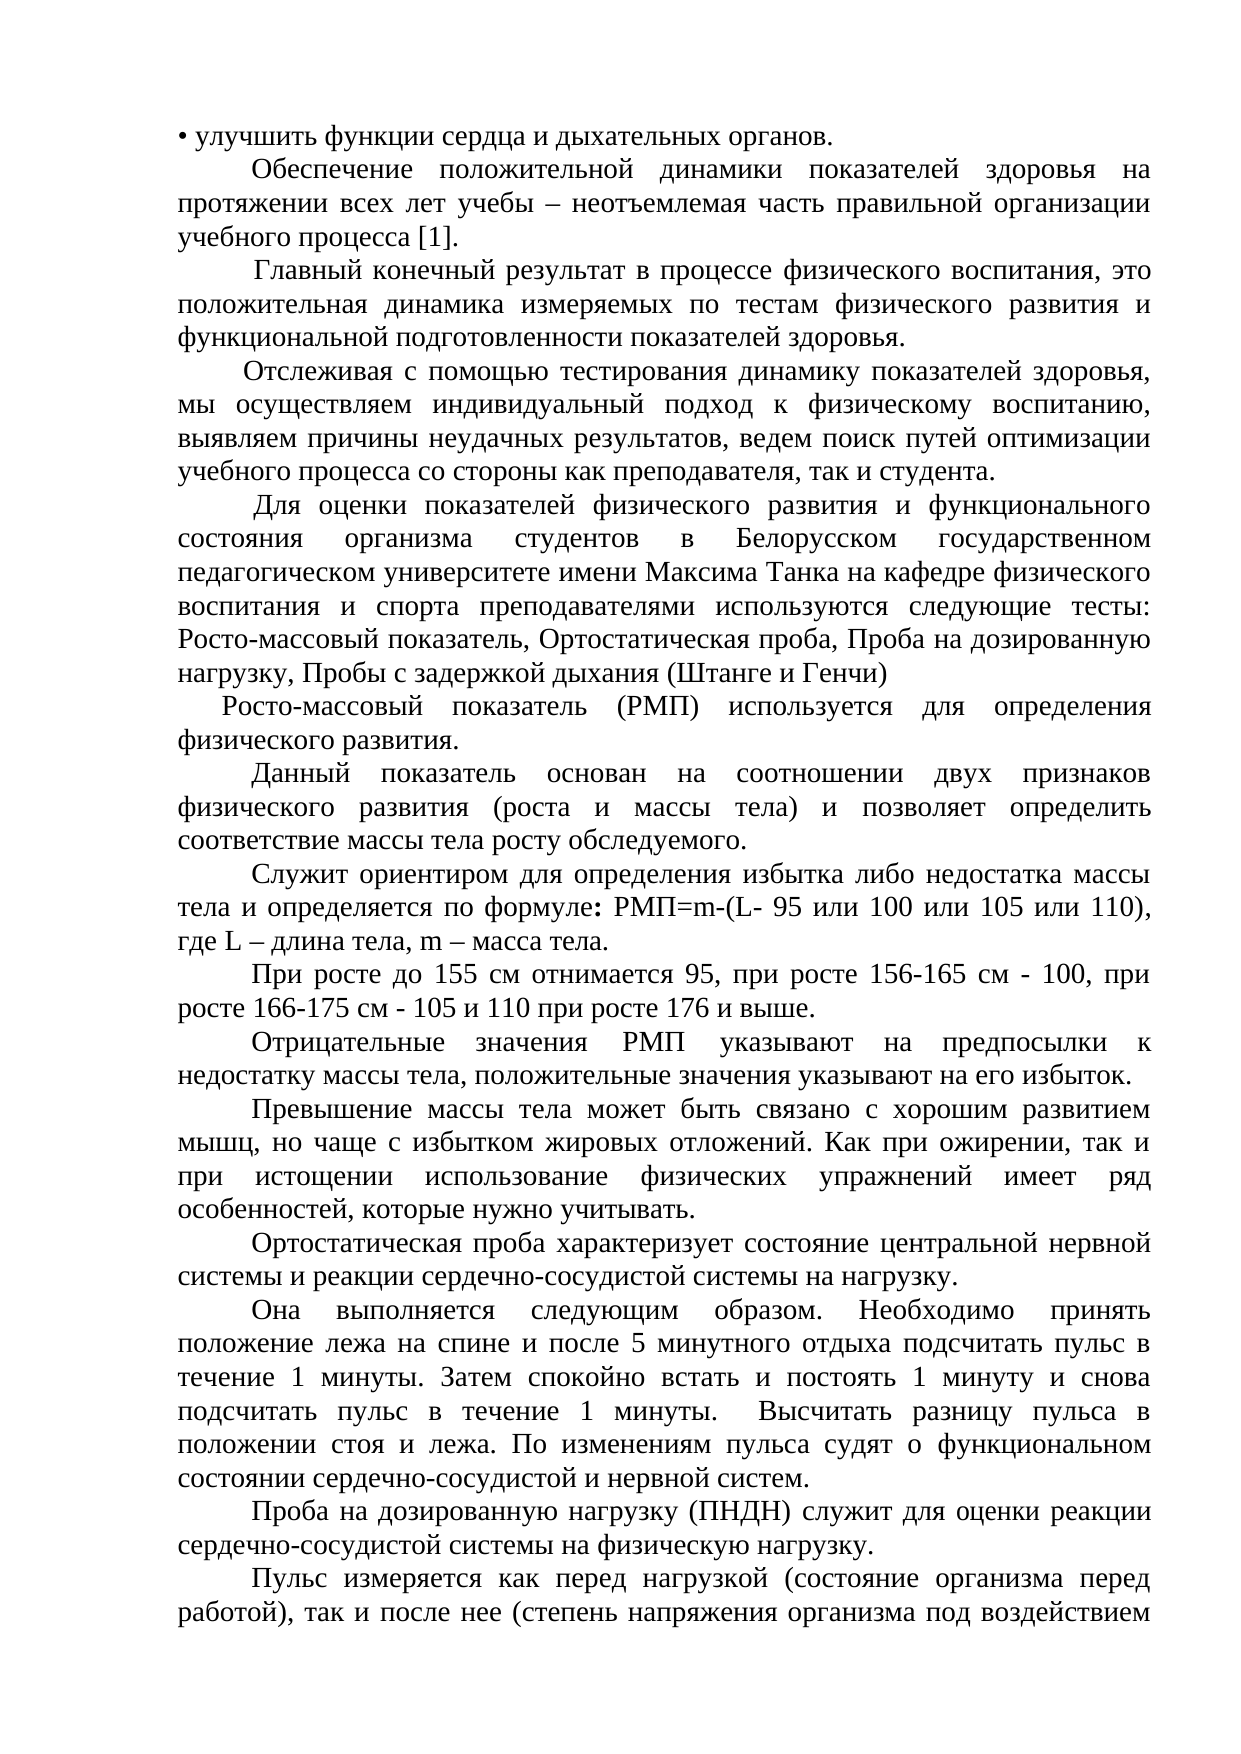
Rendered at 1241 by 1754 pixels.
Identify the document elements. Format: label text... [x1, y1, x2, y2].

text Проба на дозированную нагрузку (ПНДН) служит для оценки реакции сердечно-сосудистой системы на физическую нагрузку. [177, 1493, 1152, 1560]
text Она выполняется следующим образом. Необходимо принять положение лежа на спине и после 5 минутного отдыха подсчитать пульс в течение 1 минуты. Затем спокойно встать и постоять 1 минуту и снова подсчитать пульс в течение 1 минуты. Высчитать разницу пульса в положении стоя и лежа. По изменениям пульса судят о функциональном состоянии сердечно-сосудистой и нервной систем. [177, 1292, 1152, 1493]
text Служит ориентиром для определения избытка либо недостатка массы тела и определяется по формуле: РМП=m-(L- 95 или 100 или 105 или 110), где L – длина тела, m – масса тела. [177, 856, 1152, 957]
text Для оценки показателей физического развития и функционального состояния организма студентов в Белорусском государственном педагогическом университете имени Максима Танка на кафедре физического воспитания и спорта преподавателями используются следующие тесты: Росто-массовый показатель, Ортостатическая проба, Проба на дозированную нагрузку, Пробы с задержкой дыхания (Штанге и Генчи) [177, 487, 1152, 688]
text Данный показатель основан на соотношении двух признаков физического развития (роста и массы тела) и позволяет определить соответствие массы тела росту обследуемого. [177, 755, 1152, 856]
text Ортостатическая проба характеризует состояние центральной нервной системы и реакции сердечно-сосудистой системы на нагрузку. [177, 1225, 1152, 1292]
text Главный конечный результат в процессе физического воспитания, это положительная динамика измеряемых по тестам физического развития и функциональной подготовленности показателей здоровья. [177, 252, 1152, 353]
text • улучшить функции сердца и дыхательных органов. [177, 118, 1152, 152]
text Обеспечение положительной динамики показателей здоровья на протяжении всех лет учебы – неотъемлемая часть правильной организации учебного процесса [1]. [177, 152, 1152, 252]
text При росте до 155 см отнимается 95, при росте 156-165 см - 100, при росте 166-175 см - 105 и 110 при росте 176 и выше. [177, 957, 1152, 1024]
text Отрицательные значения РМП указывают на предпосылки к недостатку массы тела, положительные значения указывают на его избыток. [177, 1024, 1152, 1091]
text Отслеживая с помощью тестирования динамику показателей здоровья, мы осуществляем индивидуальный подход к физическому воспитанию, выявляем причины неудачных результатов, ведем поиск путей оптимизации учебного процесса со стороны как преподавателя, так и студента. [177, 353, 1152, 487]
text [177, 1560, 1152, 1627]
text Превышение массы тела может быть связано с хорошим развитием мышц, но чаще с избытком жировых отложений. Как при ожирении, так и при истощении использование физических упражнений имеет ряд особенностей, которые нужно учитывать. [177, 1091, 1152, 1225]
text Росто-массовый показатель (РМП) используется для определения физического развития. [177, 688, 1152, 755]
